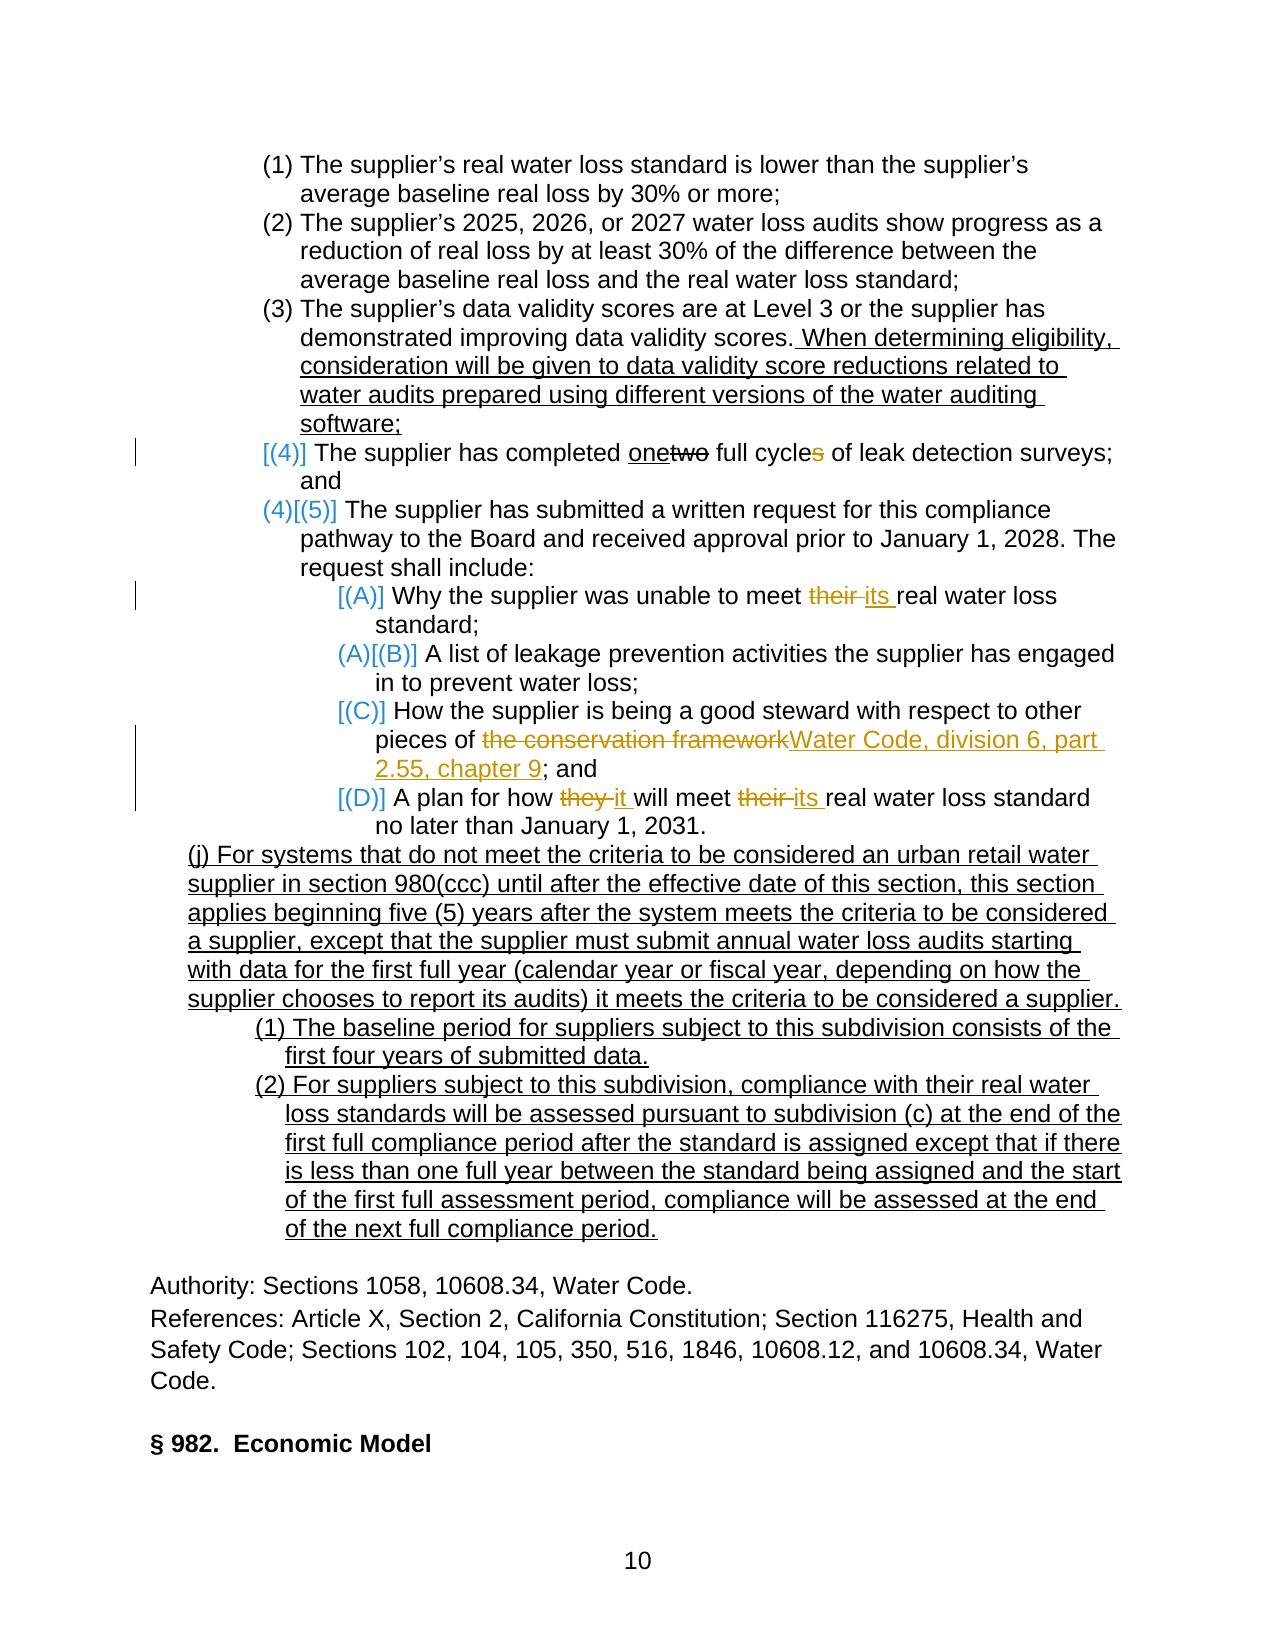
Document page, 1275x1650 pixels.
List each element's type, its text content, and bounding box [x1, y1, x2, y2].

list The supplier has submitted a written request for this compliance pathway to the Board and received approval prior to January 1, 2028. The request shall include: [262, 495, 1125, 581]
subtitle References: Article X, Section 2, California Constitution; Section 116275, Health and Safety Code; Sections 102, 104, 105, 350, 516, 1846, 10608.12, and 10608.34, Water Code. [150, 1304, 1125, 1395]
subtitle § 982. Economic Model [150, 1429, 1125, 1458]
list The supplier has completed onetwo full cycle of leak detection surveys; and [262, 437, 1125, 495]
list Why the supplier was unable to meet real water loss standard; [337, 581, 1125, 639]
text (2) For suppliers subject to this subdivision, compliance with their real water loss standards will be assessed pursuant to subdivision (c) at the end of the first full compliance period after the standard is assigned except that if there is less than one full year between the standard being assigned and the start of the first full assessment period, compliance will be assessed at the end of the next full compliance period. [255, 1070, 1125, 1242]
text (1) The baseline period for suppliers subject to this subdivision consists of the first four years of submitted data. [255, 1012, 1125, 1070]
text Authority: Sections 1058, 10608.34, Water Code. [150, 1271, 1125, 1300]
list The supplier’s real water loss standard is lower than the supplier’s average baseline real loss by 30% or more; [262, 150, 1125, 207]
list A list of leakage prevention activities the supplier has engaged in to prevent water loss; [337, 639, 1125, 696]
list The supplier’s data validity scores are at Level 3 or the supplier has demonstrated improving data validity scores. When determining eligibility, consideration will be given to data validity score reductions related to water audits prepared using different versions of the water auditing software; [262, 294, 1125, 437]
list How the supplier is being a good steward with respect to other pieces of ; and [337, 696, 1125, 782]
list A plan for how will meet real water loss standard no later than January 1, 2031. [337, 782, 1125, 840]
text (j) For systems that do not meet the criteria to be considered an urban retail water supplier in section 980(ccc) until after the effective date of this section, this section applies beginning five (5) years after the system meets the criteria to be considered a supplier, except that the supplier must submit annual water loss audits starting with data for the first full year (calendar year or fiscal year, depending on how the supplier chooses to report its audits) it meets the criteria to be considered a supplier. [187, 840, 1125, 1012]
list The supplier’s 2025, 2026, or 2027 water loss audits show progress as a reduction of real loss by at least 30% of the difference between the average baseline real loss and the real water loss standard; [262, 207, 1125, 294]
